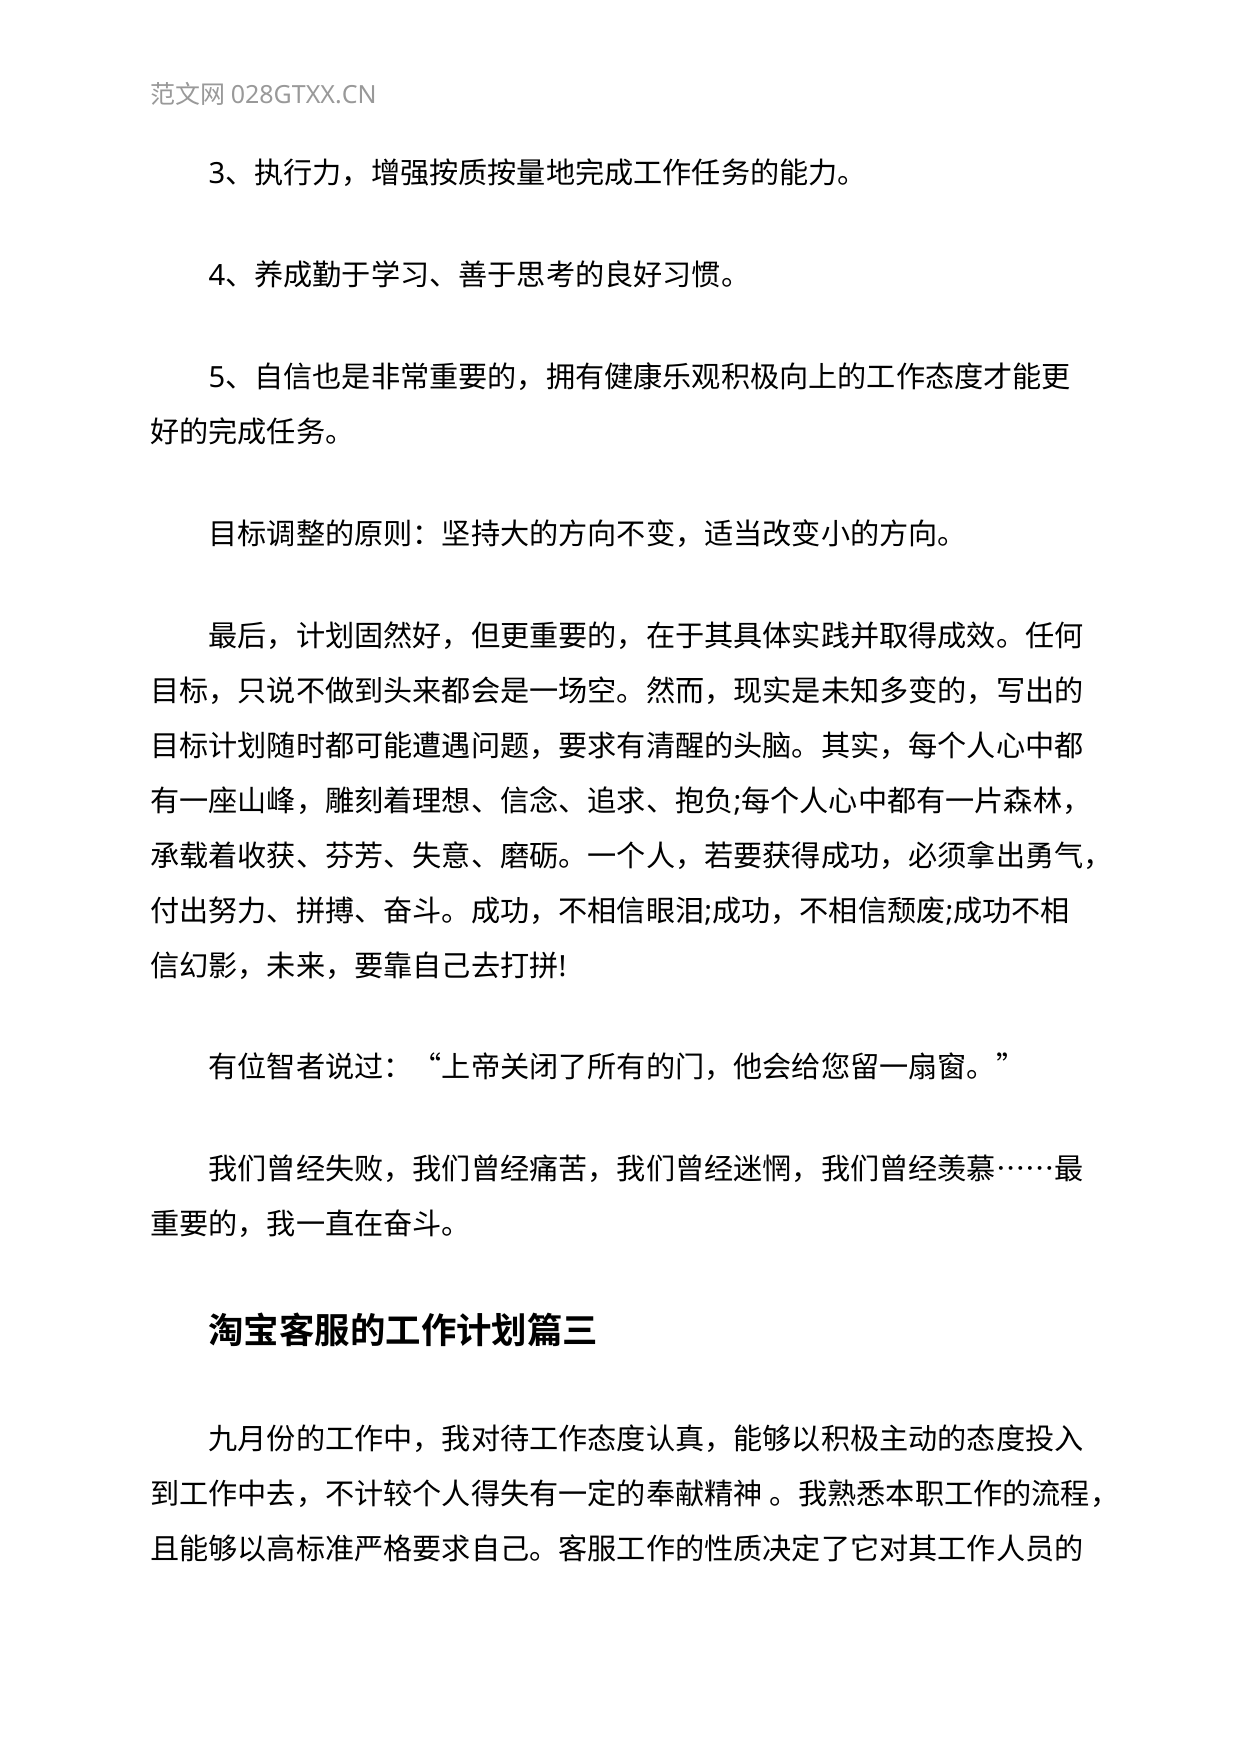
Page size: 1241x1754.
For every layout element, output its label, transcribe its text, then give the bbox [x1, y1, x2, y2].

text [150, 1416, 1090, 1568]
text 目标调整的原则：坚持大的方向不变，适当改变小的方向。 [150, 511, 1090, 553]
text 淘宝客服的工作计划篇三 [150, 1302, 1090, 1354]
text 我们曾经失败，我们曾经痛苦，我们曾经迷惘，我们曾经羡慕……最重要的，我一直在奋斗。 [150, 1146, 1090, 1243]
text 4、养成勤于学习、善于思考的良好习惯。 [150, 252, 1090, 294]
text 3、执行力，增强按质按量地完成工作任务的能力。 [150, 150, 1090, 192]
text 有位智者说过：“上帝关闭了所有的门，他会给您留一扇窗。” [150, 1044, 1090, 1086]
text 5、自信也是非常重要的，拥有健康乐观积极向上的工作态度才能更好的完成任务。 [150, 354, 1090, 451]
text 最后，计划固然好，但更重要的，在于其具体实践并取得成效。任何目标，只说不做到头来都会是一场空。然而，现实是未知多变的，写出的目标计划随时都可能遭遇问题，要求有清醒的头脑。其实，每个人心中都有一座山峰，雕刻着理想、信念、追求、抱负;每个人心中都有一片森林，承载着收获、芬芳、失意、磨砺。一个人，若要获得成功，必须拿出勇气，付出努力、拼搏、奋斗。成功，不相信眼泪;成功，不相信颓废;成功不相信幻影，未来，要靠自己去打拼! [150, 612, 1090, 984]
